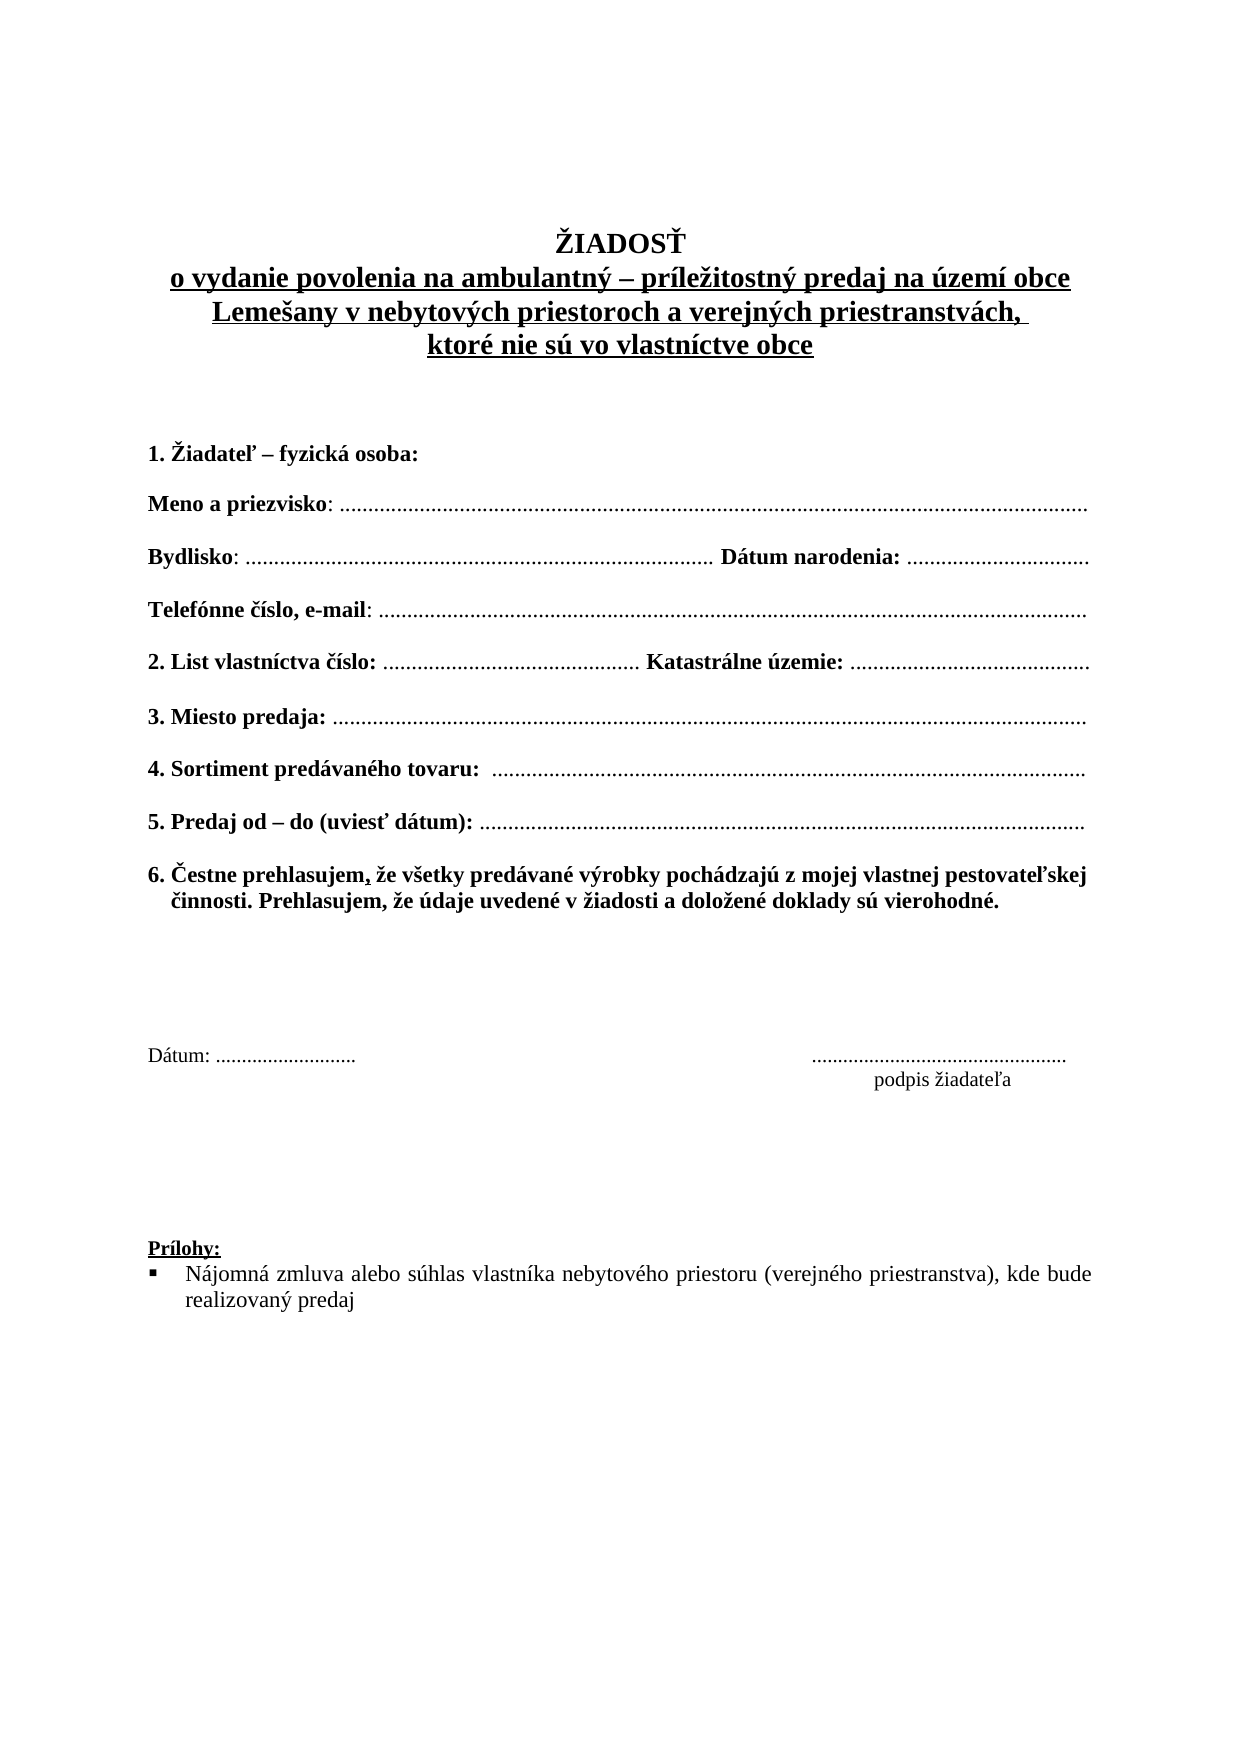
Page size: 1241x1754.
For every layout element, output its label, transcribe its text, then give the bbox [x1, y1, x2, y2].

title ŽIADOSŤ [148, 227, 1093, 260]
text o vydanie povolenia na ambulantný – príležitostný predaj na území obce Lemešany v nebytových priestoroch a verejných priestranstvách, ktoré nie sú vo vlastníctve obce [148, 260, 1093, 361]
text 2. List vlastníctva číslo: ............................................. Katastrálne územie: .......................................... [148, 648, 1093, 675]
text Meno a priezvisko: ................................................................................................................................... [148, 490, 1093, 517]
text Telefónne číslo, e-mail: ............................................................................................................................ [148, 596, 1093, 622]
text Dátum: ........................... ................................................. [148, 1043, 1093, 1067]
text 5. Predaj od – do (uviesť dátum): .......................................................................................................... [148, 808, 1093, 834]
text 6. Čestne prehlasujem, že všetky predávané výrobky pochádzajú z mojej vlastnej pestovateľskej [148, 861, 1093, 887]
text podpis žiadateľa [738, 1067, 1093, 1091]
text činnosti. Prehlasujem, že údaje uvedené v žiadosti a doložené doklady sú vierohodné. [148, 887, 1093, 914]
text Bydlisko: .................................................................................. Dátum narodenia: ................................ [148, 543, 1093, 569]
text 4. Sortiment predávaného tovaru: ........................................................................................................ [148, 756, 1093, 782]
list Nájomná zmluva alebo súhlas vlastníka nebytového priestoru (verejného priestranstva), kde bude realizovaný predaj [148, 1260, 1093, 1312]
text Prílohy: [148, 1236, 1093, 1260]
text 3. Miesto predaja: .................................................................................................................................... [148, 703, 1093, 729]
text 1. Žiadateľ – fyzická osoba: [148, 440, 1093, 466]
